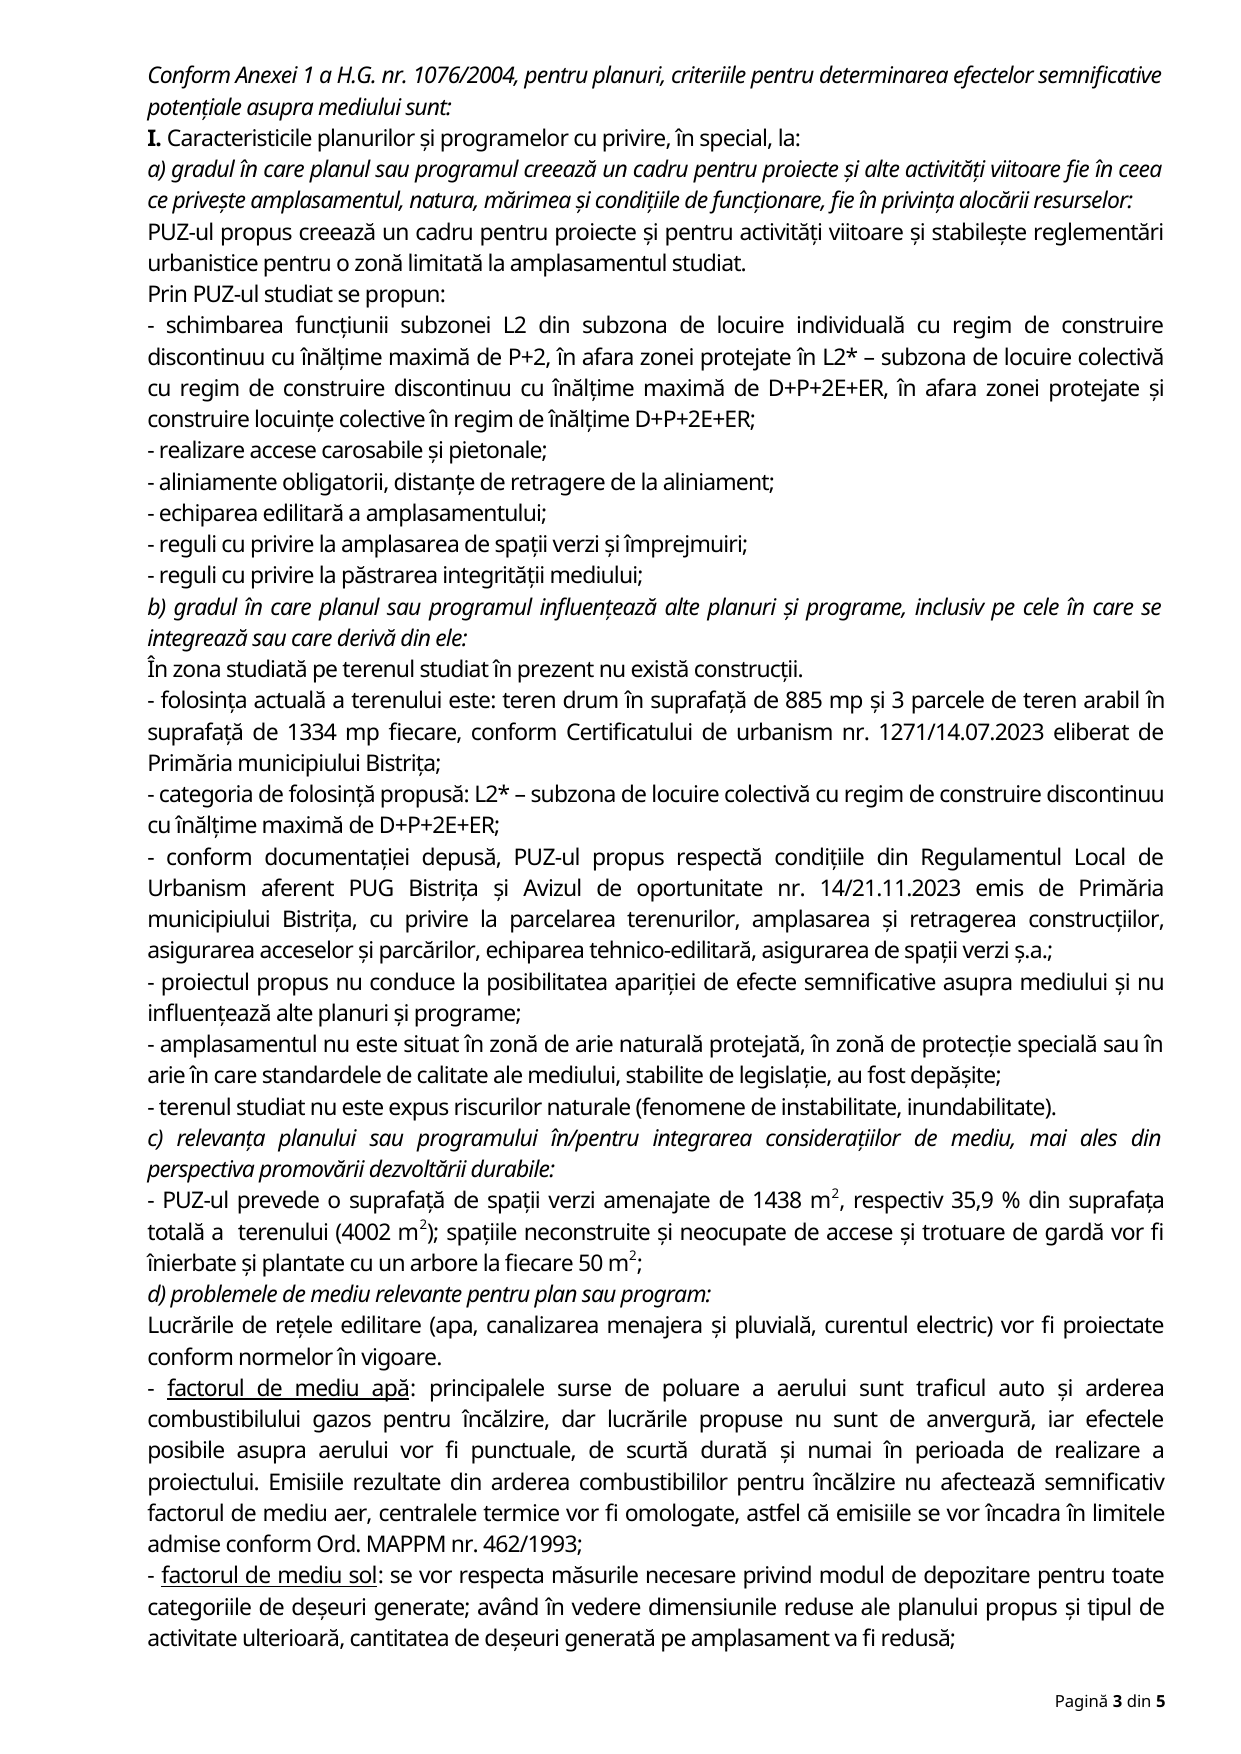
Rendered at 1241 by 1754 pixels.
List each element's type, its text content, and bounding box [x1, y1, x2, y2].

text PUZ-ul propus creează un cadru pentru proiecte şi pentru activităţi viitoare şi stabileşte reglementări urbanistice pentru o zonă limitată la amplasamentul studiat. [147, 215, 1165, 278]
text - conform documentației depusă, PUZ-ul propus respectă condițiile din Regulamentul Local de Urbanism aferent PUG Bistrița și Avizul de oportunitate nr. 14/21.11.2023 emis de Primăria municipiului Bistrița, cu privire la parcelarea terenurilor, amplasarea și retragerea construcțiilor, asigurarea acceselor și parcărilor, echiparea tehnico-edilitară, asigurarea de spații verzi ș.a.; [147, 840, 1165, 965]
text c) relevanţa planului sau programului în/pentru integrarea consideraţiilor de mediu, mai ales din perspectiva promovării dezvoltării durabile: [147, 1122, 1165, 1184]
text - realizare accese carosabile şi pietonale; [147, 434, 1165, 465]
text - reguli cu privire la păstrarea integrităţii mediului; [147, 559, 1165, 590]
text - categoria de folosință propusă: L2* – subzona de locuire colectivă cu regim de construire discontinuu cu înălţime maximă de D+P+2E+ER; [147, 778, 1165, 840]
text - factorul de mediu sol: se vor respecta măsurile necesare privind modul de depozitare pentru toate categoriile de deșeuri generate; având în vedere dimensiunile reduse ale planului propus și tipul de activitate ulterioară, cantitatea de deșeuri generată pe amplasament va fi redusă; [147, 1559, 1165, 1653]
text - PUZ-ul prevede o suprafață de spații verzi amenajate de 1438 m2, respectiv 35,9 % din suprafața totală a terenului (4002 m2); spaţiile neconstruite şi neocupate de accese şi trotuare de gardă vor fi înierbate şi plantate cu un arbore la fiecare 50 m2; [147, 1184, 1165, 1278]
text Lucrările de rețele edilitare (apa, canalizarea menajera și pluvială, curentul electric) vor fi proiectate conform normelor în vigoare. [147, 1309, 1165, 1372]
text - folosința actuală a terenului este: teren drum în suprafață de 885 mp și 3 parcele de teren arabil în suprafață de 1334 mp fiecare, conform Certificatului de urbanism nr. 1271/14.07.2023 eliberat de Primăria municipiului Bistrița; [147, 684, 1165, 778]
text Prin PUZ-ul studiat se propun: [147, 278, 1165, 309]
text - terenul studiat nu este expus riscurilor naturale (fenomene de instabilitate, inundabilitate). [147, 1090, 1165, 1122]
text b) gradul în care planul sau programul influenţează alte planuri şi programe, inclusiv pe cele în care se integrează sau care derivă din ele: [147, 590, 1165, 653]
text În zona studiată pe terenul studiat în prezent nu există construcții. [147, 653, 1165, 684]
text - proiectul propus nu conduce la posibilitatea apariţiei de efecte semnificative asupra mediului şi nu influenţează alte planuri şi programe; [147, 965, 1165, 1028]
text a) gradul în care planul sau programul creează un cadru pentru proiecte şi alte activităţi viitoare fie în ceea ce priveşte amplasamentul, natura, mărimea şi condiţiile de funcţionare, fie în privinţa alocării resurselor: [147, 153, 1165, 215]
text - reguli cu privire la amplasarea de spaţii verzi şi împrejmuiri; [147, 528, 1165, 559]
text Conform Anexei 1 a H.G. nr. 1076/2004, pentru planuri, criteriile pentru determinarea efectelor semnificative potenţiale asupra mediului sunt: [147, 59, 1165, 122]
text - schimbarea funcțiunii subzonei L2 din subzona de locuire individuală cu regim de construire discontinuu cu înălţime maximă de P+2, în afara zonei protejate în L2* – subzona de locuire colectivă cu regim de construire discontinuu cu înălţime maximă de D+P+2E+ER, în afara zonei protejate și construire locuințe colective în regim de înălțime D+P+2E+ER; [147, 309, 1165, 434]
text I. Caracteristicile planurilor şi programelor cu privire, în special, la: [147, 122, 1165, 153]
text d) problemele de mediu relevante pentru plan sau program: [147, 1278, 1165, 1309]
text - factorul de mediu apă: principalele surse de poluare a aerului sunt traficul auto și arderea combustibilului gazos pentru încălzire, dar lucrările propuse nu sunt de anvergură, iar efectele posibile asupra aerului vor fi punctuale, de scurtă durată și numai în perioada de realizare a proiectului. Emisiile rezultate din arderea combustibililor pentru încălzire nu afectează semnificativ factorul de mediu aer, centralele termice vor fi omologate, astfel că emisiile se vor încadra în limitele admise conform Ord. MAPPM nr. 462/1993; [147, 1372, 1165, 1559]
text - aliniamente obligatorii, distanţe de retragere de la aliniament; [147, 465, 1165, 497]
text - amplasamentul nu este situat în zonă de arie naturală protejată, în zonă de protecţie specială sau în arie în care standardele de calitate ale mediului, stabilite de legislaţie, au fost depăşite; [147, 1028, 1165, 1090]
text - echiparea edilitară a amplasamentului; [147, 497, 1165, 528]
